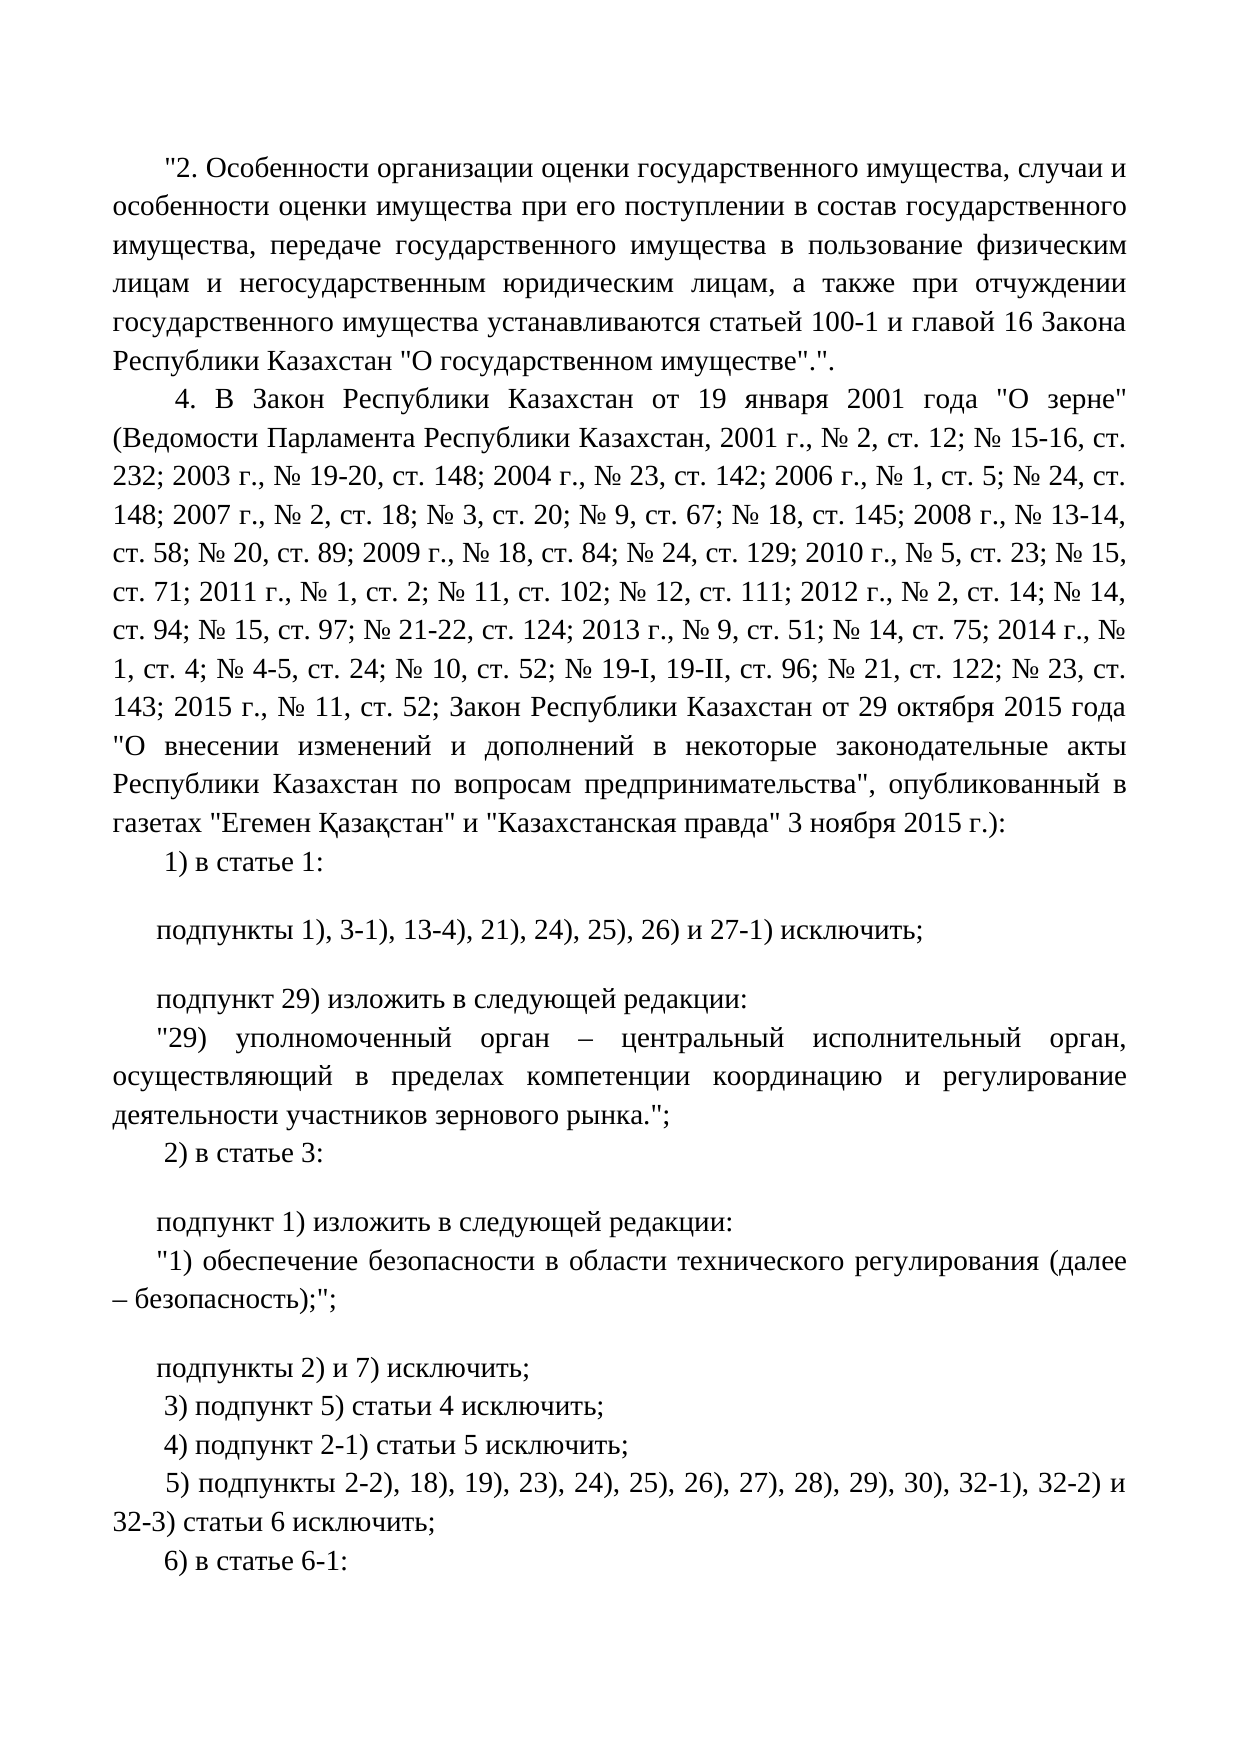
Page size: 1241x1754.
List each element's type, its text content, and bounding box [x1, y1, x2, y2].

text 4. В Закон Республики Казахстан от 19 января 2001 года "О зерне" (Ведомости Парламента Республики Казахстан, 2001 г., № 2, ст. 12; № 15-16, ст. 232; 2003 г., № 19-20, ст. 148; 2004 г., № 23, ст. 142; 2006 г., № 1, ст. 5; № 24, ст. 148; 2007 г., № 2, ст. 18; № 3, ст. 20; № 9, ст. 67; № 18, ст. 145; 2008 г., № 13-14, ст. 58; № 20, ст. 89; 2009 г., № 18, ст. 84; № 24, ст. 129; 2010 г., № 5, ст. 23; № 15, ст. 71; 2011 г., № 1, ст. 2; № 11, ст. 102; № 12, ст. 111; 2012 г., № 2, ст. 14; № 14, ст. 94; № 15, ст. 97; № 21-22, ст. 124; 2013 г., № 9, ст. 51; № 14, ст. 75; 2014 г., № 1, ст. 4; № 4-5, ст. 24; № 10, ст. 52; № 19-I, 19-II, ст. 96; № 21, ст. 122; № 23, ст. 143; 2015 г., № 11, ст. 52; Закон Республики Казахстан от 29 октября 2015 года "О внесении изменений и дополнений в некоторые законодательные акты Республики Казахстан по вопросам предпринимательства", опубликованный в газетах "Егемен Қазақстан" и "Казахстанская правда" 3 ноября 2015 г.): [112, 381, 1128, 839]
text 3) подпункт 5) статьи 4 исключить; [112, 1388, 1128, 1422]
text "29) уполномоченный орган – центральный исполнительный орган, осуществляющий в пределах компетенции координацию и регулирование деятельности участников зернового рынка."; [112, 1020, 1128, 1130]
text 5) подпункты 2-2), 18), 19), 23), 24), 25), 26), 27), 28), 29), 30), 32-1), 32-2) и 32-3) статьи 6 исключить; [112, 1466, 1128, 1538]
text 6) в статье 6-1: [112, 1543, 1128, 1576]
text подпункты 1), 3-1), 13-4), 21), 24), 25), 26) и 27-1) исключить; [112, 912, 1128, 946]
text 2) в статье 3: [112, 1135, 1128, 1169]
text 1) в статье 1: [112, 844, 1128, 877]
text 4) подпункт 2-1) статьи 5 исключить; [112, 1427, 1128, 1461]
text "2. Особенности организации оценки государственного имущества, случаи и особенности оценки имущества при его поступлении в состав государственного имущества, передаче государственного имущества в пользование физическим лицам и негосударственным юридическим лицам, а также при отчуждении государственного имущества устанавливаются статьей 100-1 и главой 16 Закона Республики Казахстан "О государственном имуществе".". [112, 150, 1128, 376]
text подпункты 2) и 7) исключить; [112, 1350, 1128, 1383]
text подпункт 29) изложить в следующей редакции: [112, 981, 1128, 1015]
text "1) обеспечение безопасности в области технического регулирования (далее – безопасность);"; [112, 1243, 1128, 1315]
text подпункт 1) изложить в следующей редакции: [112, 1204, 1128, 1238]
